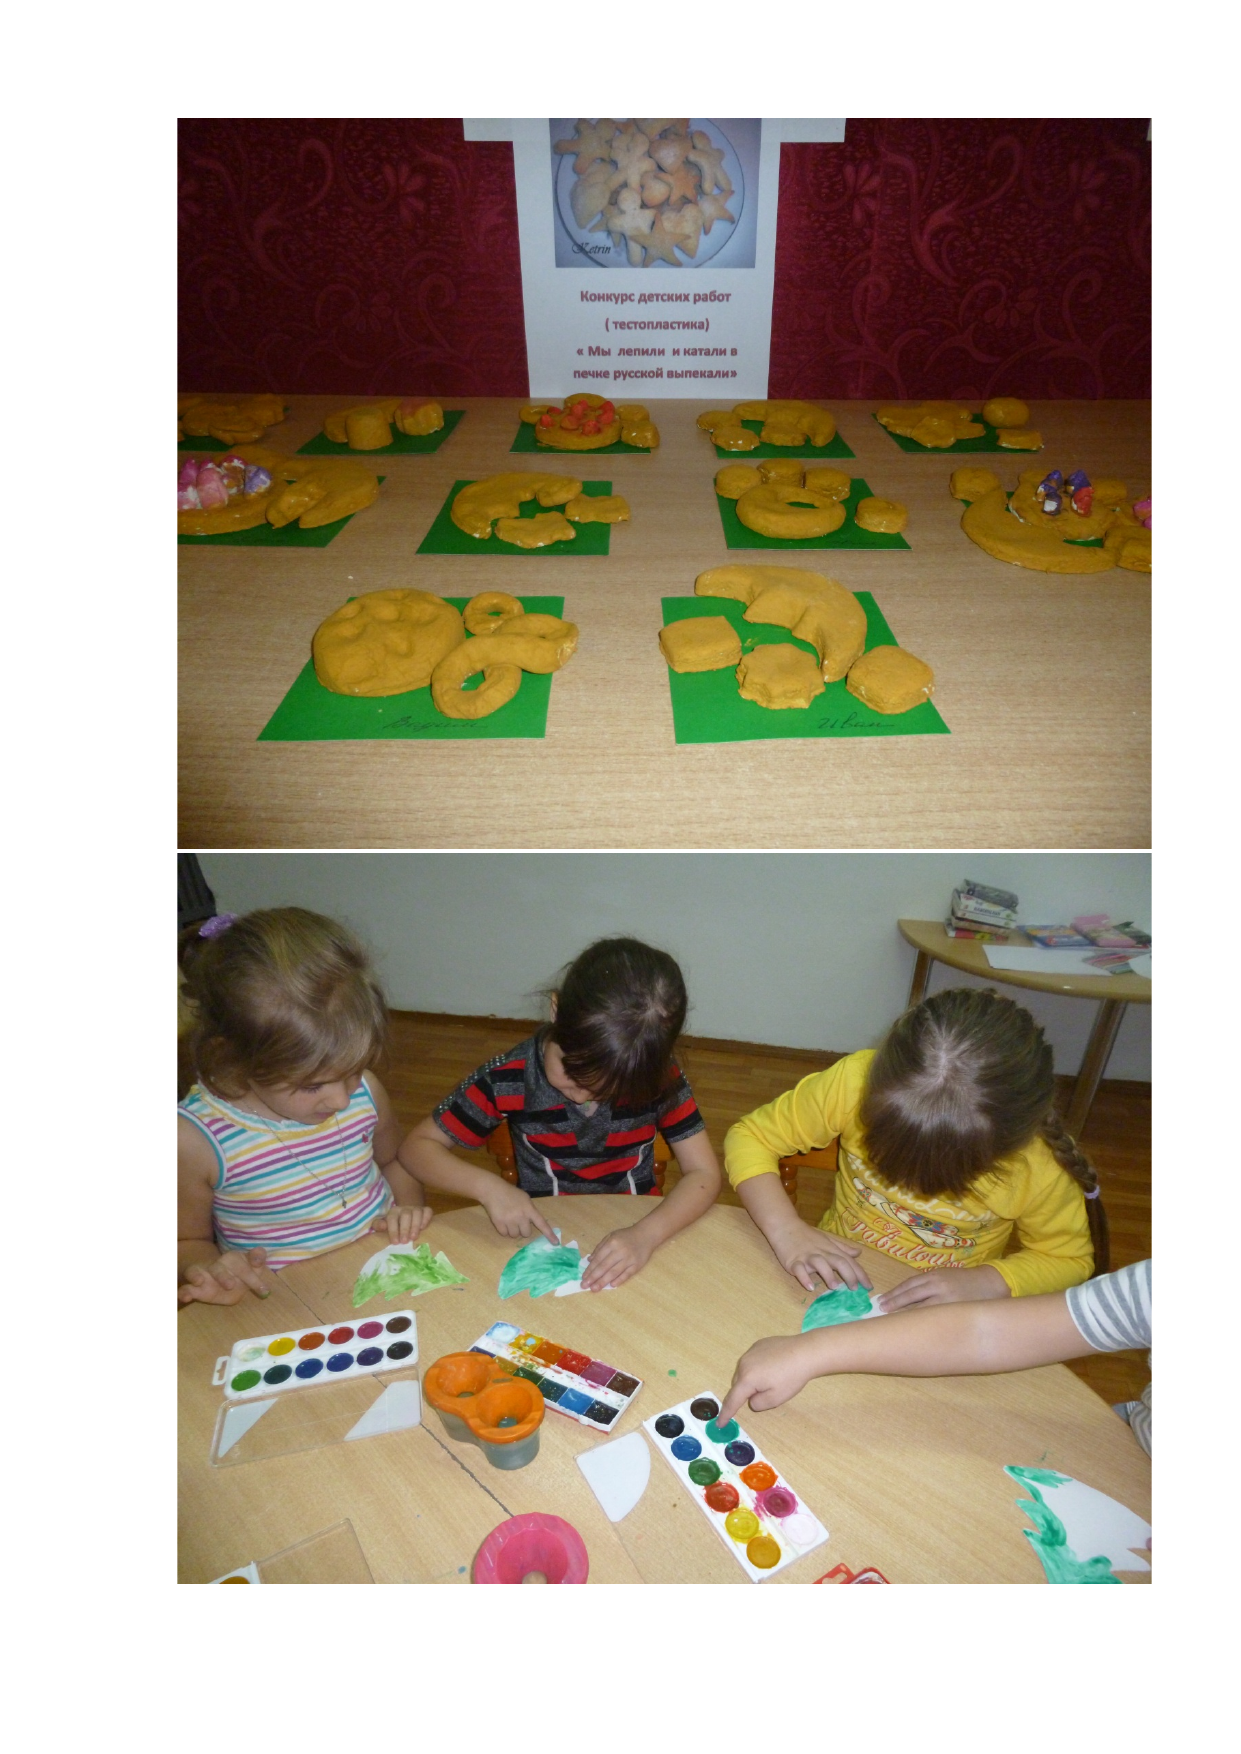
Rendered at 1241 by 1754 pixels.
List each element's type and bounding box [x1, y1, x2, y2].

picture [177, 853, 1152, 1584]
picture [177, 118, 1152, 849]
